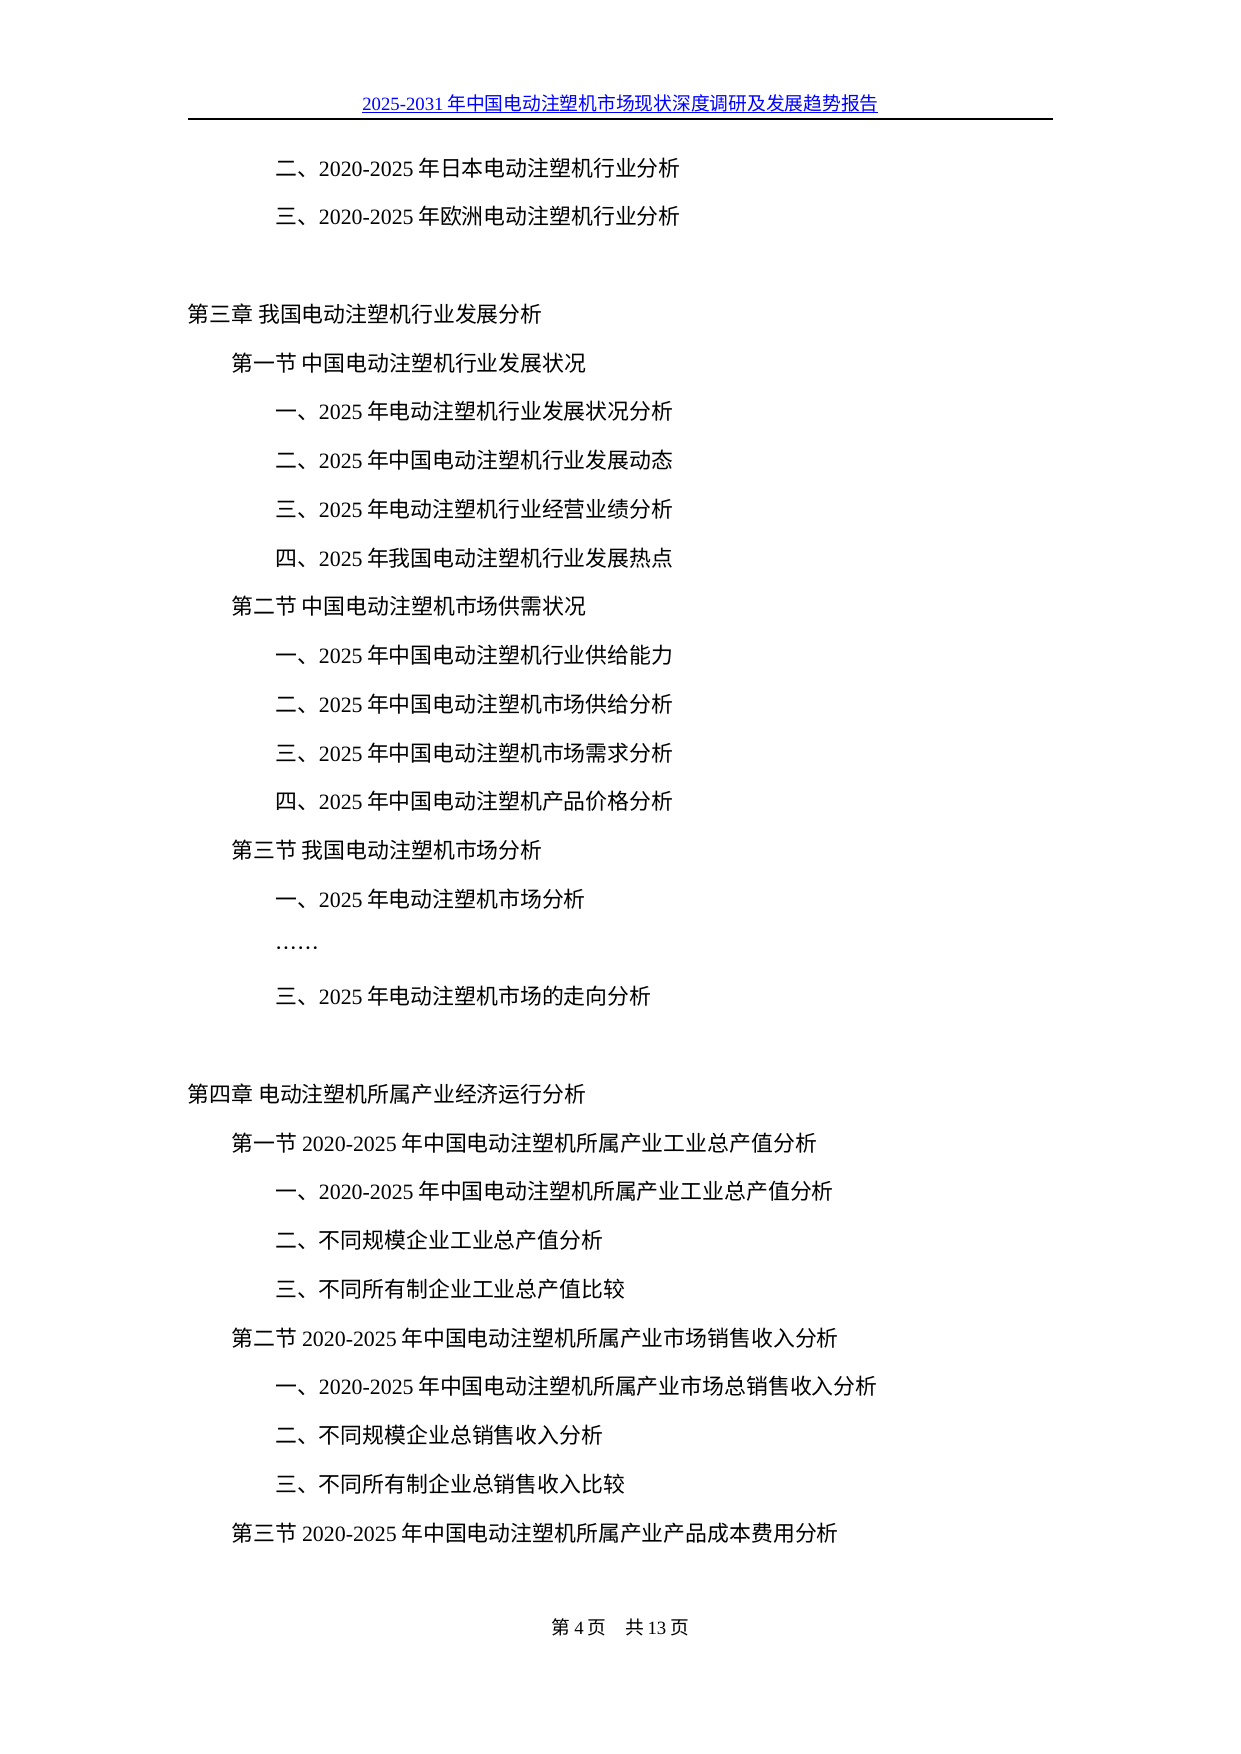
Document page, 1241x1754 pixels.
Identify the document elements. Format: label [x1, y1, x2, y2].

text [187, 150, 1053, 1548]
